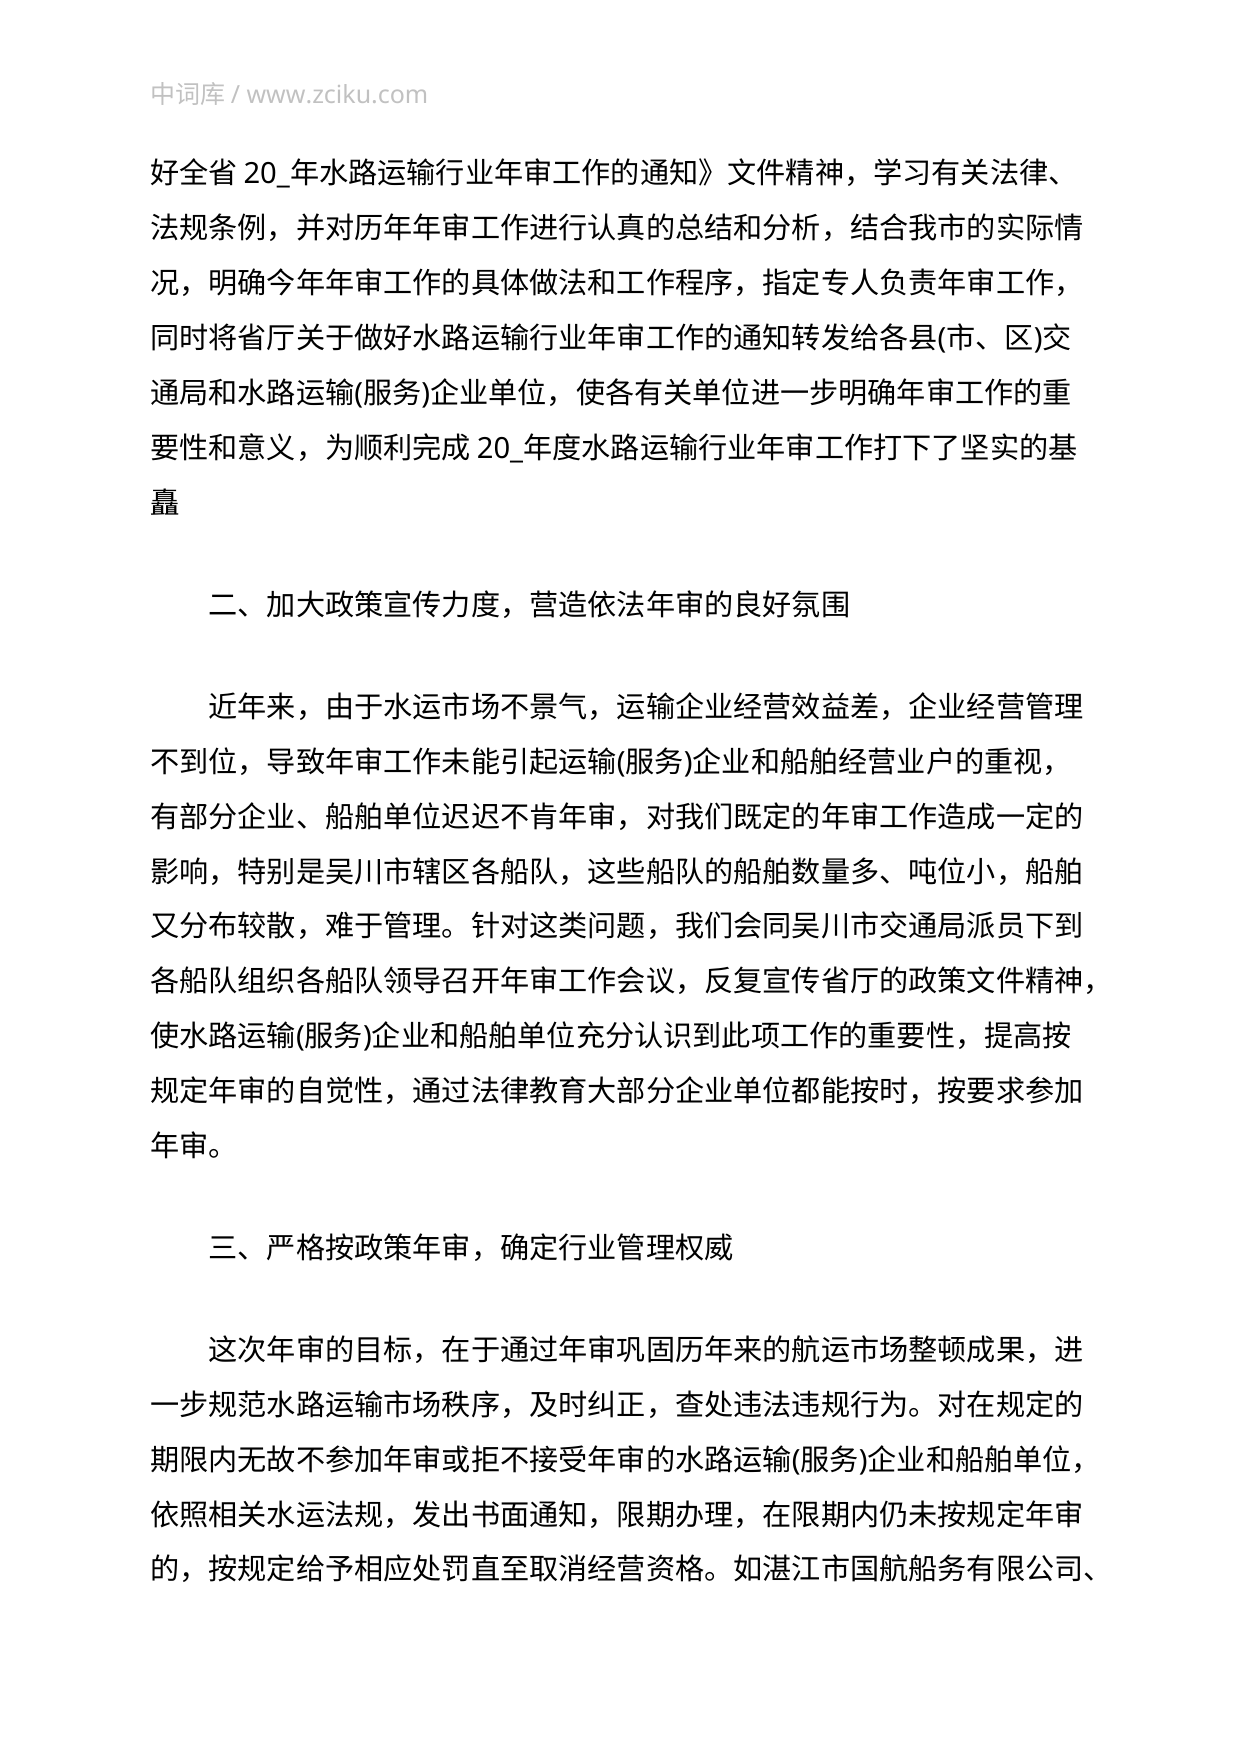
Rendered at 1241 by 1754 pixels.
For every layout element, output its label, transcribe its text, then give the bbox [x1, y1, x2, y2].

text 近年来，由于水运市场不景气，运输企业经营效益差，企业经营管理不到位，导致年审工作未能引起运输(服务)企业和船舶经营业户的重视，有部分企业、船舶单位迟迟不肯年审，对我们既定的年审工作造成一定的影响，特别是吴川市辖区各船队，这些船队的船舶数量多、吨位小，船舶又分布较散，难于管理。针对这类问题，我们会同吴川市交通局派员下到各船队组织各船队领导召开年审工作会议，反复宣传省厅的政策文件精神，使水路运输(服务)企业和船舶单位充分认识到此项工作的重要性，提高按规定年审的自觉性，通过法律教育大部分企业单位都能按时，按要求参加年审。 [150, 683, 1090, 1165]
text 三、严格按政策年审，确定行业管理权威 [150, 1224, 1090, 1267]
text 二、加大政策宣传力度，营造依法年审的良好氛围 [150, 582, 1090, 624]
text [150, 1326, 1090, 1588]
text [150, 150, 1090, 522]
